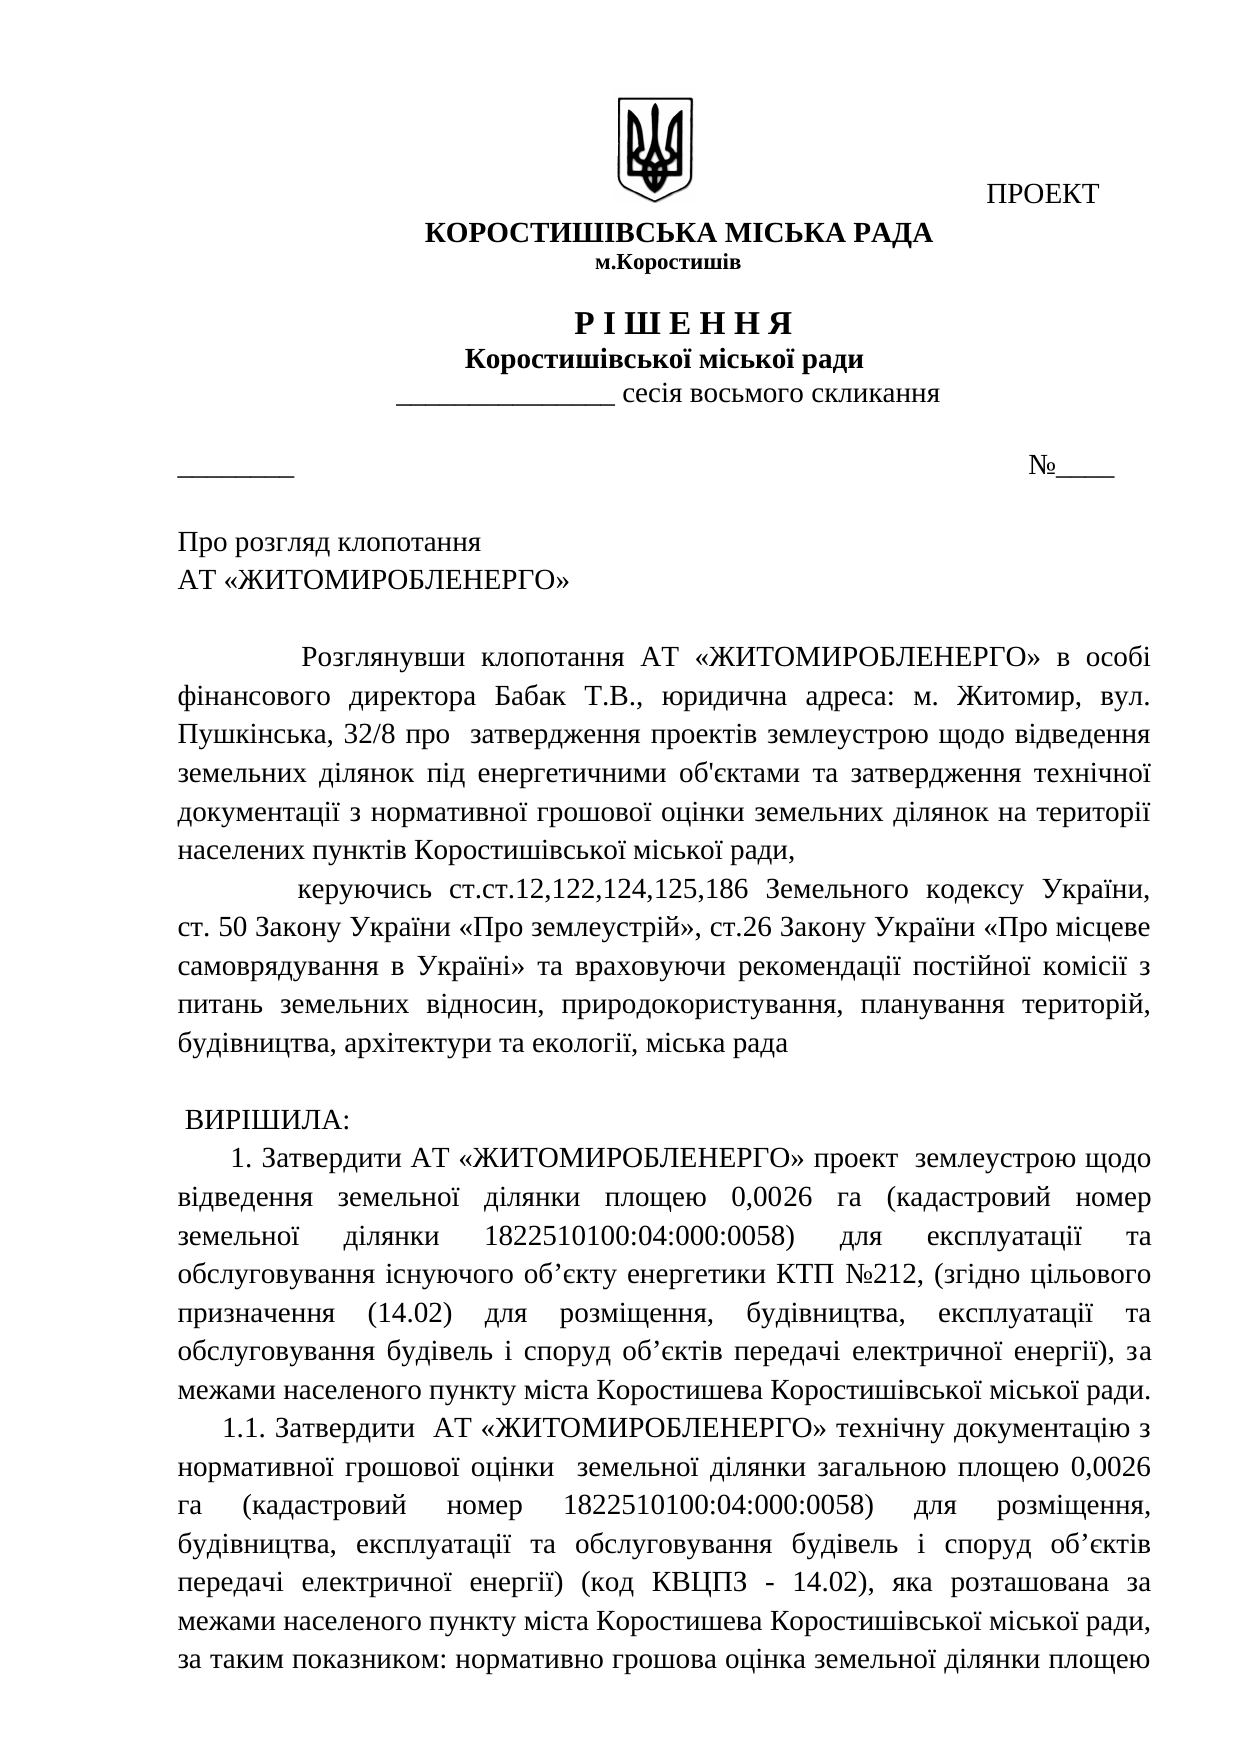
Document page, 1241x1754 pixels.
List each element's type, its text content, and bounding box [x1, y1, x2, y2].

text КОРОСТИШІВСЬКА МІСЬКА РАДА [177, 215, 1152, 248]
text ВИРІШИЛА: [177, 1102, 1152, 1136]
text керуючись ст.ст.12,122,124,125,186 Земельного кодексу України, ст. 50 Закону України «Про землеустрій», ст.26 Закону України «Про місцеве самоврядування в Україні» та враховуючи рекомендації постійної комісії з питань земельних відносин, природокористування, планування територій, будівництва, архітектури та екології, міська рада [177, 871, 1152, 1058]
text Розглянувши клопотання АТ «ЖИТОМИРОБЛЕНЕРГО» в особі фінансового директора Бабак Т.В., юридична адреса: м. Житомир, вул. Пушкінська, 32/8 про затвердження проектів землеустрою щодо відведення земельних ділянок під енергетичними об'єктами та затвердження технічної документації з нормативної грошової оцінки земельних ділянок на території населених пунктів Коростишівської міської ради, [177, 639, 1152, 866]
text Коростишівської міської ради [177, 342, 1152, 375]
text 1. Затвердити АТ «ЖИТОМИРОБЛЕНЕРГО» проект землеустрою щодо відведення земельної ділянки площею 0,0026 га (кадастровий номер земельної ділянки 1822510100:04:000:0058) для експлуатації та обслуговування існуючого об’єкту енергетики КТП №212, (згідно цільового призначення (14.02) для розміщення, будівництва, експлуатації та обслуговування будівель і споруд об’єктів передачі електричної енергії), за межами населеного пункту міста Коростишева Коростишівської міської ради. [177, 1141, 1152, 1405]
text Р І Ш Е Н Н Я [177, 303, 1152, 342]
text АТ «ЖИТОМИРОБЛЕНЕРГО» [177, 562, 1152, 596]
text ПРОЕКТ [177, 89, 1152, 210]
text Про розгляд клопотання [177, 524, 1152, 557]
text м.Коростишів [177, 248, 1152, 274]
text _______________ сесія восьмого скликання [177, 375, 1152, 409]
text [177, 1410, 1152, 1675]
text ________ №____ [177, 447, 1152, 480]
